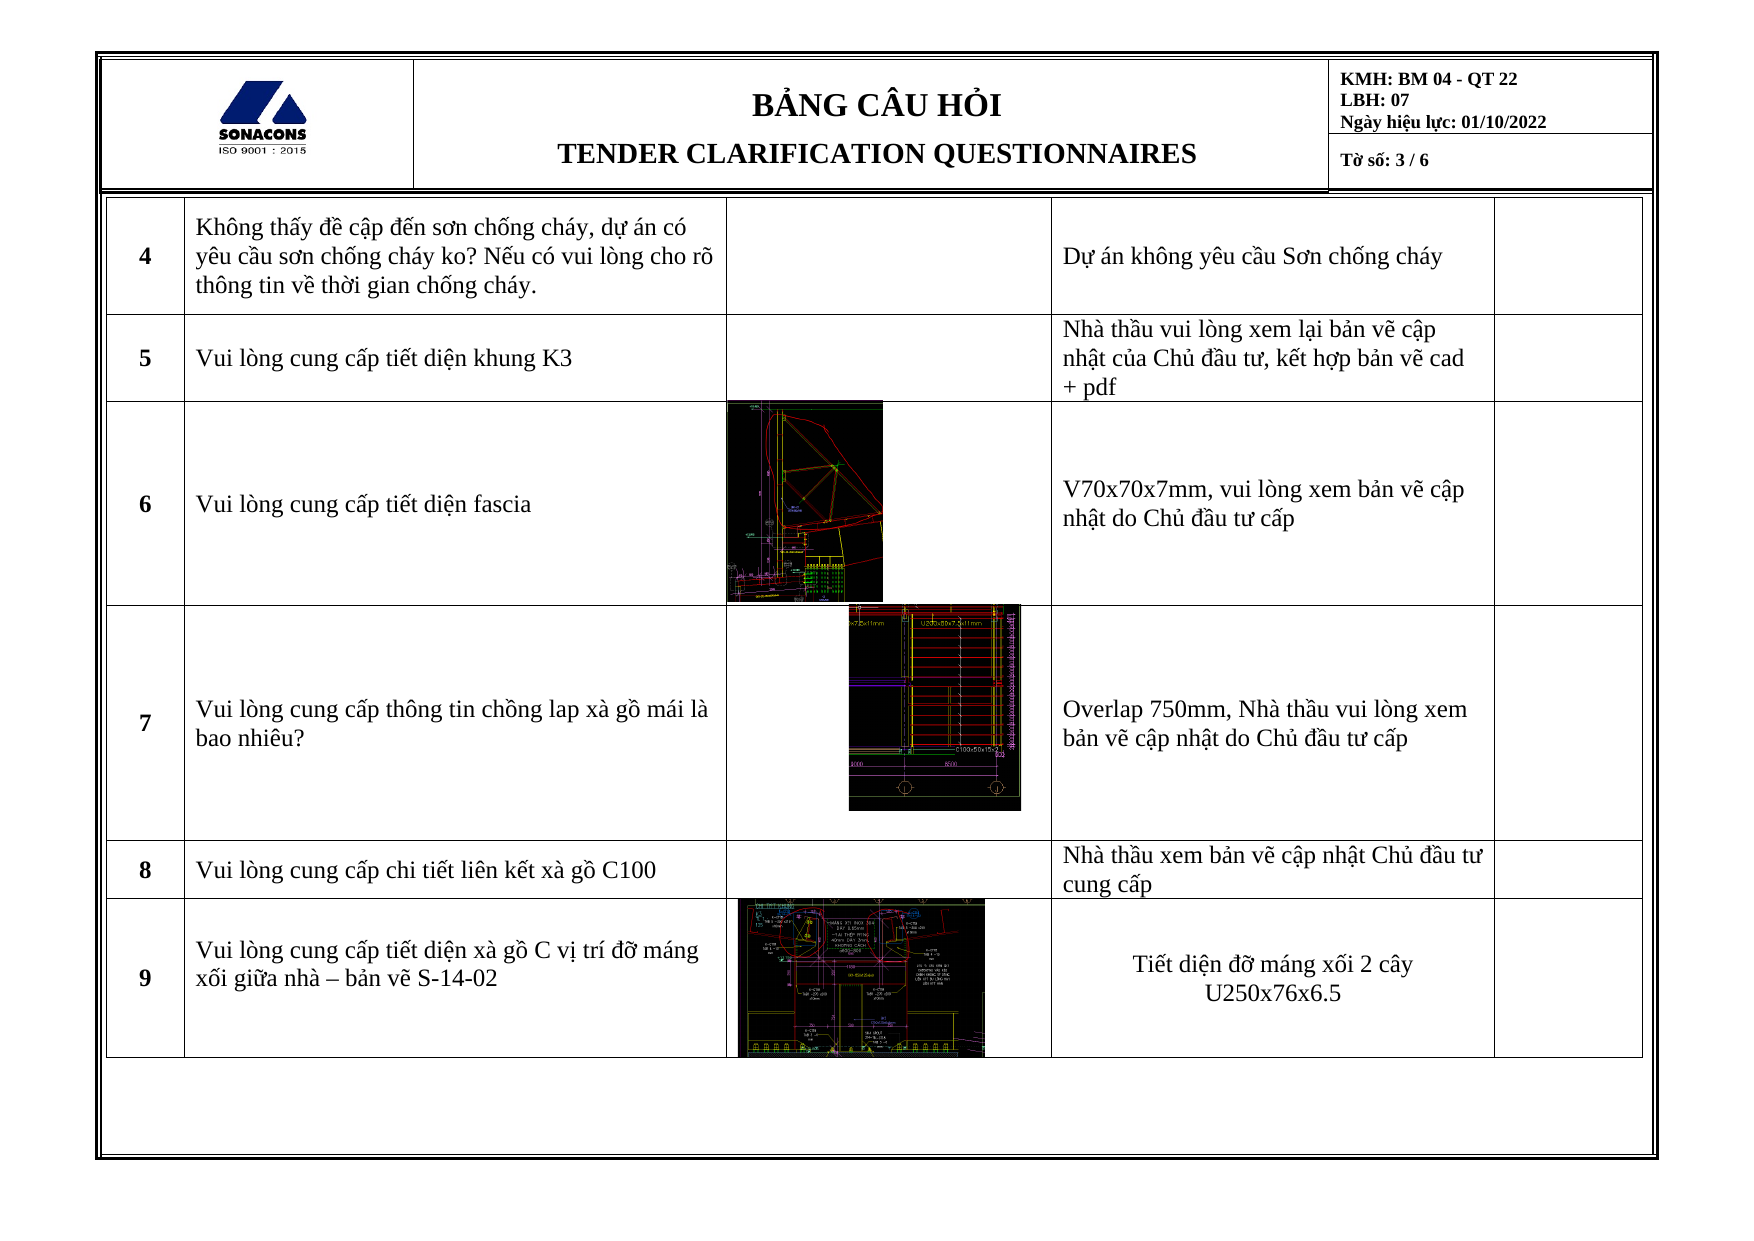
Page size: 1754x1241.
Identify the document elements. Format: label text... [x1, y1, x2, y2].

table_cell Không thấy đề cập đến sơn chống cháy, dự án có yêu cầu sơn chống cháy ko? Nếu có vui lòng cho rõ thông tin về thời gian chống cháy. [185, 198, 726, 313]
table_cell [1495, 841, 1642, 898]
table_cell Vui lòng cung cấp chi tiết liên kết xà gồ C100 [185, 841, 726, 898]
table_cell Vui lòng cung cấp tiết diện xà gồ C vị trí đỡ máng xối giữa nhà – bản vẽ S-14-02 [185, 899, 726, 1057]
table_cell [727, 198, 1051, 313]
table_cell V70x70x7mm, vui lòng xem bản vẽ cập nhật do Chủ đầu tư cấp [1052, 402, 1494, 605]
table_cell [1495, 315, 1642, 401]
table_cell Nhà thầu xem bản vẽ cập nhật Chủ đầu tư cung cấp [1052, 841, 1494, 898]
picture [737, 899, 985, 1057]
table_cell [727, 402, 1051, 605]
table_cell [727, 899, 737, 1057]
table_cell Vui lòng cung cấp tiết diện khung K3 [185, 315, 726, 401]
table_cell 4 [107, 198, 184, 313]
table_cell 5 [107, 315, 184, 401]
table_cell Nhà thầu vui lòng xem lại bản vẽ cập nhật của Chủ đầu tư, kết hợp bản vẽ cad + pdf [1052, 315, 1494, 401]
picture [726, 400, 883, 601]
table_cell [727, 315, 1051, 401]
table_cell 7 [107, 606, 184, 839]
table_cell Dự án không yêu cầu Sơn chống cháy [1052, 198, 1494, 313]
table_cell 6 [107, 402, 184, 605]
picture [206, 77, 319, 158]
table_cell [1495, 198, 1642, 313]
table_cell 8 [107, 841, 184, 898]
table_cell [1495, 606, 1642, 839]
table_cell Vui lòng cung cấp tiết diện fascia [185, 402, 726, 605]
table_cell Vui lòng cung cấp thông tin chồng lap xà gồ mái là bao nhiêu? [185, 606, 726, 839]
table_cell 9 [107, 899, 184, 1057]
table_cell Tiết diện đỡ máng xối 2 cây U250x76x6.5 [1052, 899, 1494, 1057]
table_cell Overlap 750mm, Nhà thầu vui lòng xem bản vẽ cập nhật do Chủ đầu tư cấp [1052, 606, 1494, 839]
table_cell [727, 841, 1051, 898]
table_cell [985, 899, 1051, 1057]
table_cell [1495, 899, 1642, 1057]
table_cell [1495, 402, 1642, 605]
table_cell [727, 606, 1051, 839]
